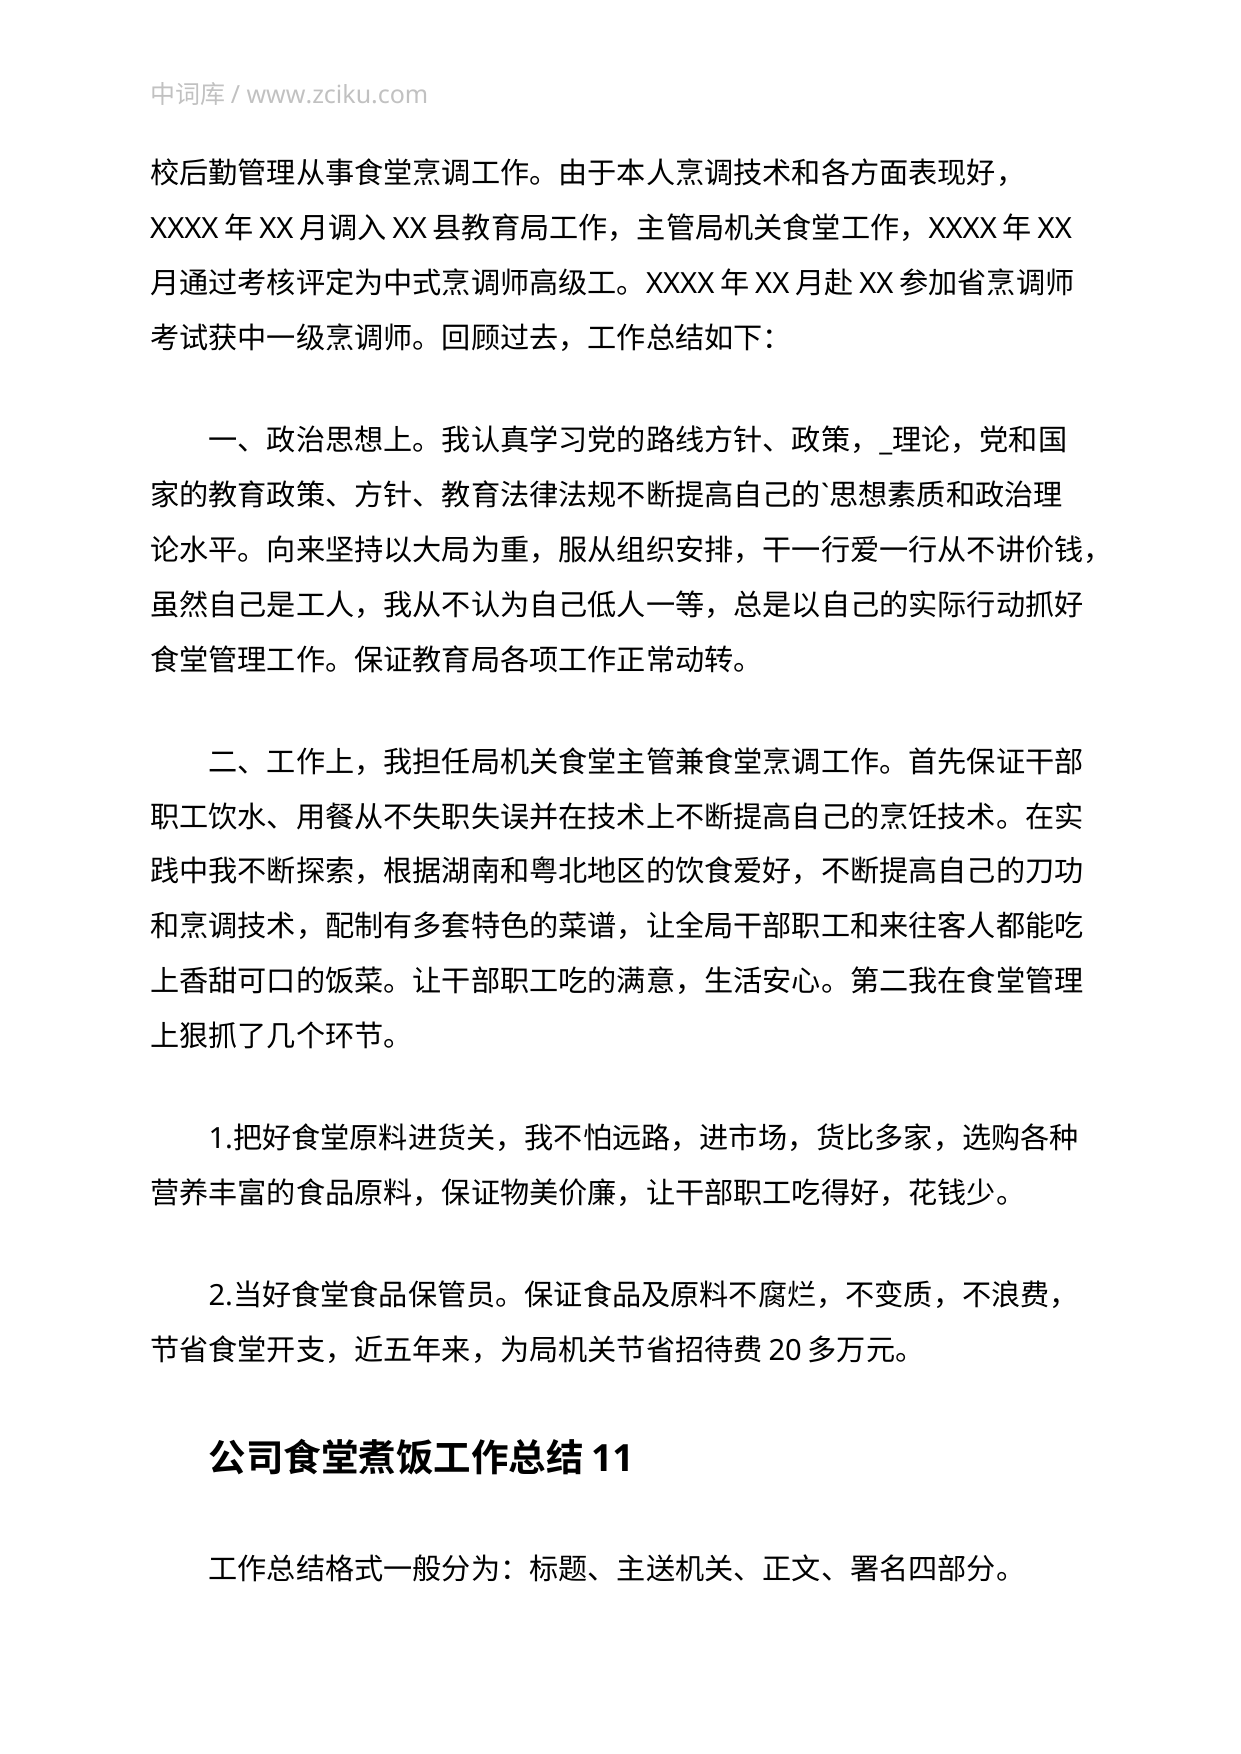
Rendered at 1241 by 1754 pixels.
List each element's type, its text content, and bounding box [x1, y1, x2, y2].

text 2.当好食堂食品保管员。保证食品及原料不腐烂，不变质，不浪费，节省食堂开支，近五年来，为局机关节省招待费20多万元。 [150, 1271, 1090, 1369]
text 公司食堂煮饭工作总结11 [150, 1428, 1090, 1483]
text 二、工作上，我担任局机关食堂主管兼食堂烹调工作。首先保证干部职工饮水、用餐从不失职失误并在技术上不断提高自己的烹饪技术。在实践中我不断探索，根据湖南和粤北地区的饮食爱好，不断提高自己的刀功和烹调技术，配制有多套特色的菜谱，让全局干部职工和来往客人都能吃上香甜可口的饭菜。让干部职工吃的满意，生活安心。第二我在食堂管理上狠抓了几个环节。 [150, 738, 1090, 1055]
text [150, 150, 1090, 357]
text 1.把好食堂原料进货关，我不怕远路，进市场，货比多家，选购各种营养丰富的食品原料，保证物美价廉，让干部职工吃得好，花钱少。 [150, 1114, 1090, 1212]
text 一、政治思想上。我认真学习党的路线方针、政策，_理论，党和国家的教育政策、方针、教育法律法规不断提高自己的`思想素质和政治理论水平。向来坚持以大局为重，服从组织安排，干一行爱一行从不讲价钱，虽然自己是工人，我从不认为自己低人一等，总是以自己的实际行动抓好食堂管理工作。保证教育局各项工作正常动转。 [150, 417, 1090, 679]
text 工作总结格式一般分为：标题、主送机关、正文、署名四部分。 [150, 1546, 1090, 1588]
